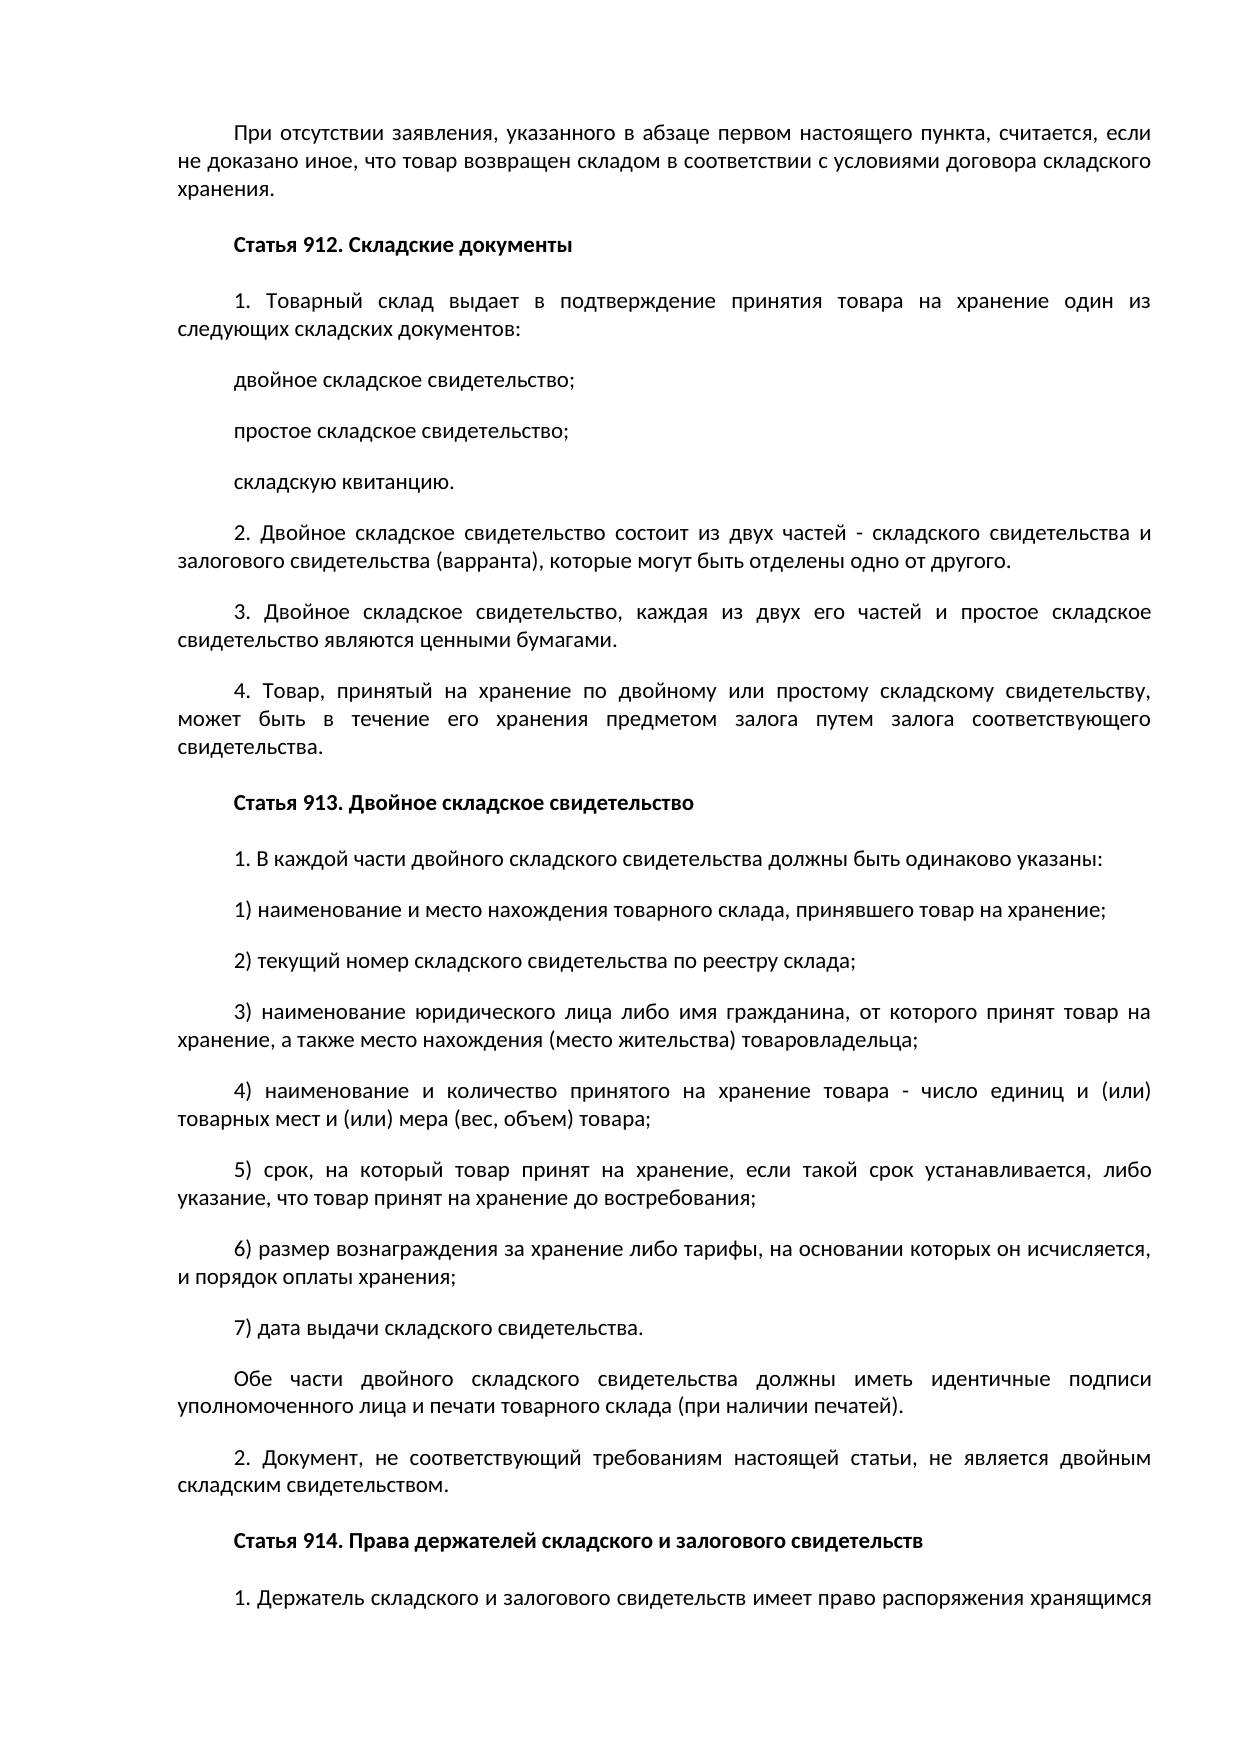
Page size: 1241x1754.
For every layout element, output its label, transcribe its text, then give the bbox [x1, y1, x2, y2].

text 4. Товар, принятый на хранение по двойному или простому складскому свидетельству, может быть в течение его хранения предметом залога путем залога соответствующего свидетельства. [177, 676, 1152, 760]
title Статья 912. Складские документы [177, 230, 1152, 258]
text 7) дата выдачи складского свидетельства. [177, 1313, 1152, 1341]
title Статья 914. Права держателей складского и залогового свидетельств [177, 1527, 1152, 1555]
text 5) срок, на который товар принят на хранение, если такой срок устанавливается, либо указание, что товар принят на хранение до востребования; [177, 1155, 1152, 1211]
text двойное складское свидетельство; [177, 365, 1152, 393]
text 4) наименование и количество принятого на хранение товара - число единиц и (или) товарных мест и (или) мера (вес, объем) товара; [177, 1076, 1152, 1132]
text простое складское свидетельство; [177, 416, 1152, 444]
text 3) наименование юридического лица либо имя гражданина, от которого принят товар на хранение, а также место нахождения (место жительства) товаровладельца; [177, 997, 1152, 1053]
text 2. Двойное складское свидетельство состоит из двух частей - складского свидетельства и залогового свидетельства (варранта), которые могут быть отделены одно от другого. [177, 518, 1152, 574]
text Обе части двойного складского свидетельства должны иметь идентичные подписи уполномоченного лица и печати товарного склада (при наличии печатей). [177, 1364, 1152, 1420]
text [177, 1583, 1152, 1611]
title Статья 913. Двойное складское свидетельство [177, 788, 1152, 816]
text 6) размер вознаграждения за хранение либо тарифы, на основании которых он исчисляется, и порядок оплаты хранения; [177, 1234, 1152, 1290]
text При отсутствии заявления, указанного в абзаце первом настоящего пункта, считается, если не доказано иное, что товар возвращен складом в соответствии с условиями договора складского хранения. [177, 118, 1152, 202]
text 1) наименование и место нахождения товарного склада, принявшего товар на хранение; [177, 895, 1152, 923]
text складскую квитанцию. [177, 467, 1152, 495]
text 1. В каждой части двойного складского свидетельства должны быть одинаково указаны: [177, 844, 1152, 872]
text 2. Документ, не соответствующий требованиям настоящей статьи, не является двойным складским свидетельством. [177, 1443, 1152, 1499]
text 1. Товарный склад выдает в подтверждение принятия товара на хранение один из следующих складских документов: [177, 286, 1152, 342]
text 3. Двойное складское свидетельство, каждая из двух его частей и простое складское свидетельство являются ценными бумагами. [177, 597, 1152, 653]
text 2) текущий номер складского свидетельства по реестру склада; [177, 946, 1152, 974]
